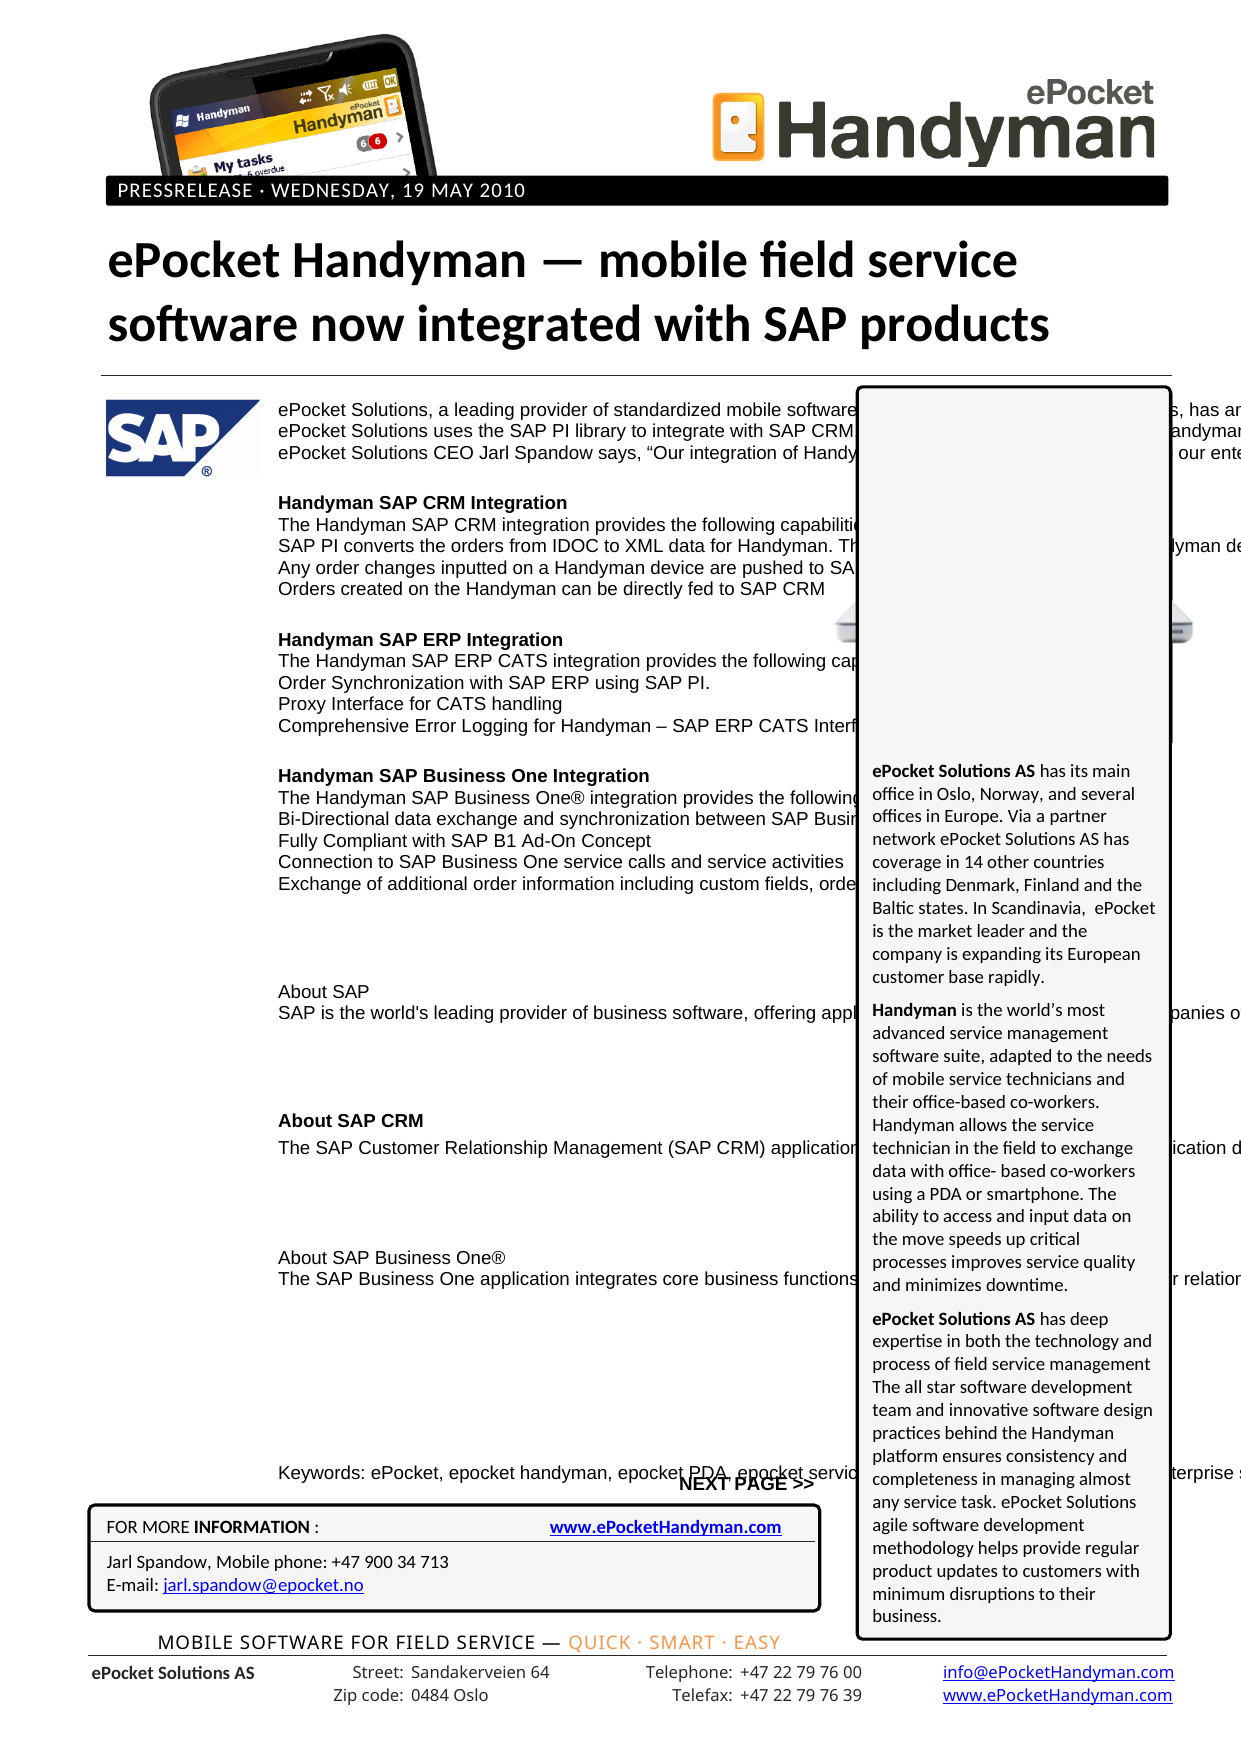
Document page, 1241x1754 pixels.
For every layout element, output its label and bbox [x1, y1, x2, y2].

picture [833, 387, 857, 743]
picture [132, 0, 450, 175]
picture [105, 397, 260, 477]
picture [1171, 387, 1196, 743]
picture [712, 79, 1154, 167]
